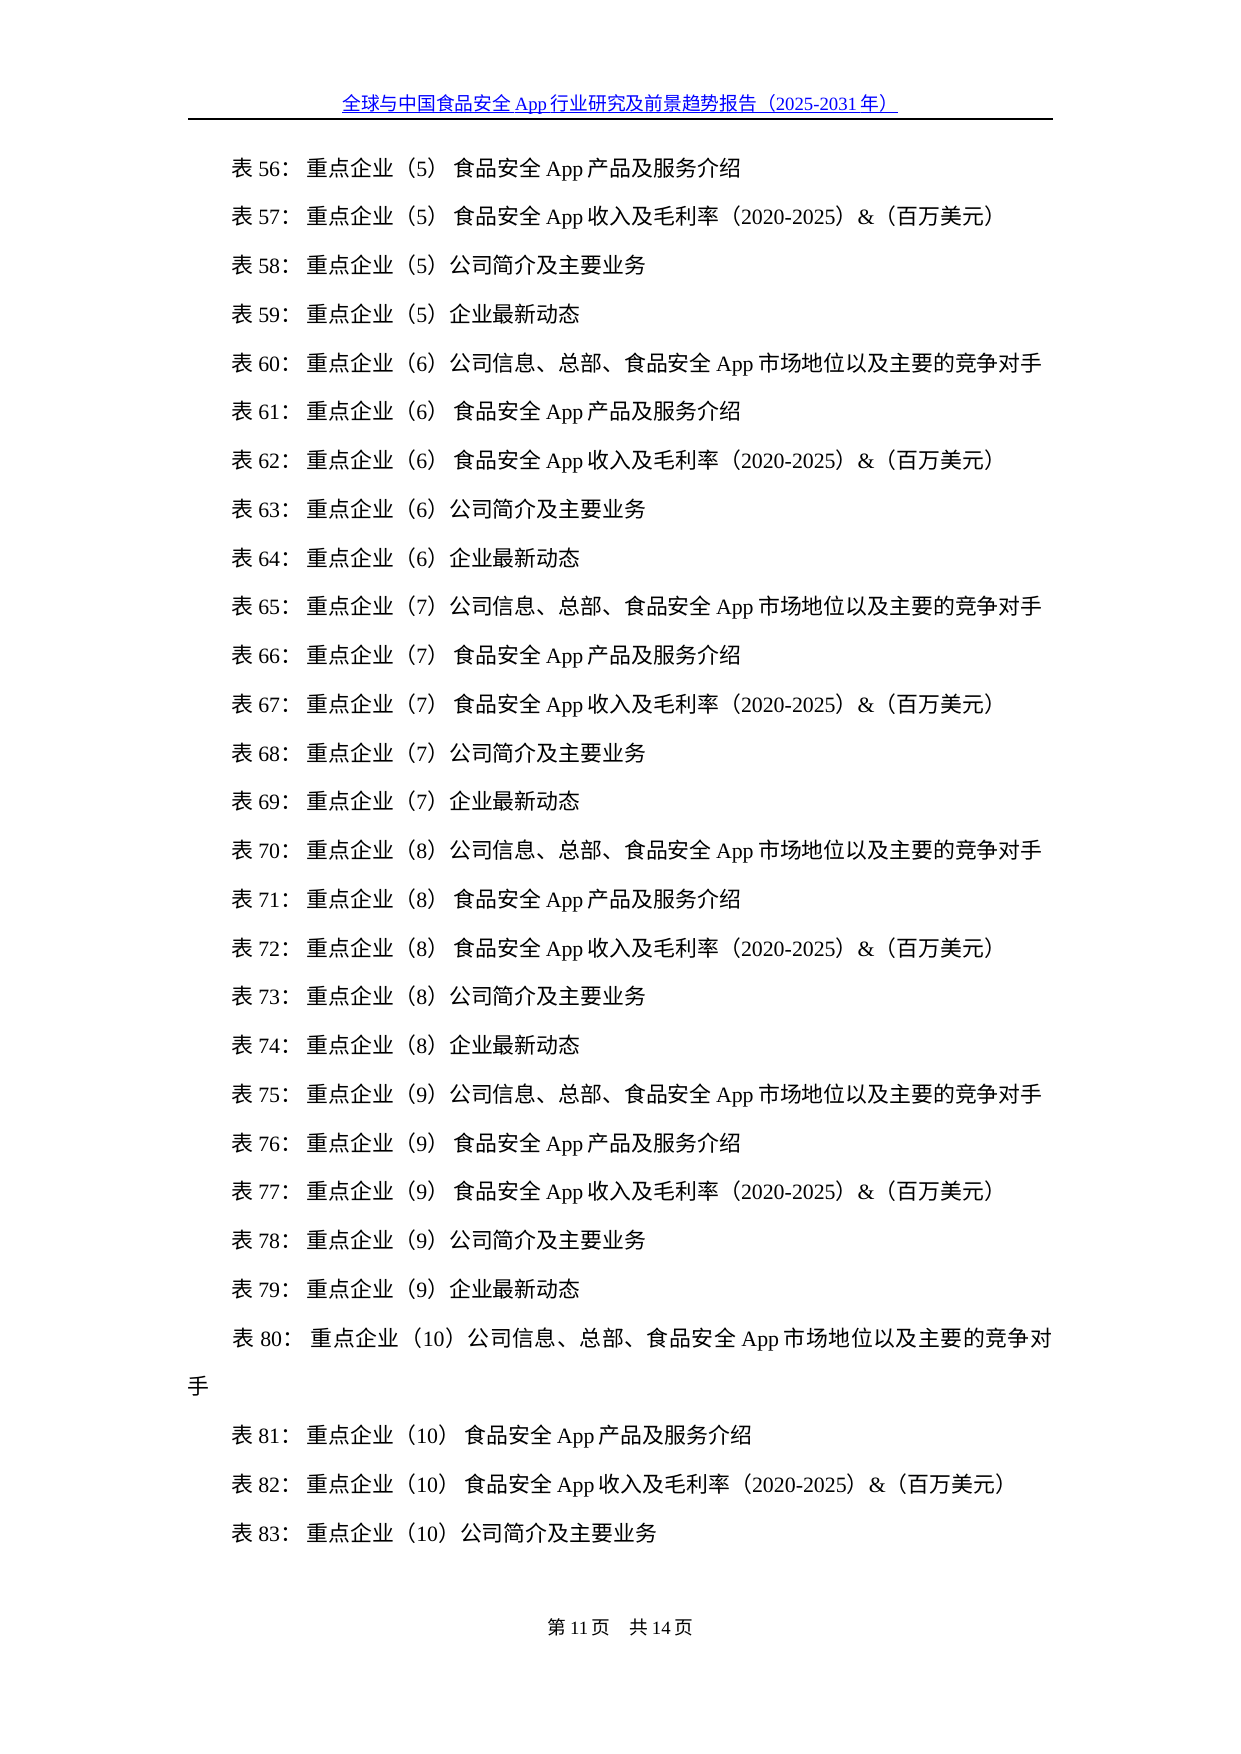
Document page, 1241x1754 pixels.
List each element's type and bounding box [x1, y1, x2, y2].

text [187, 150, 1053, 1548]
